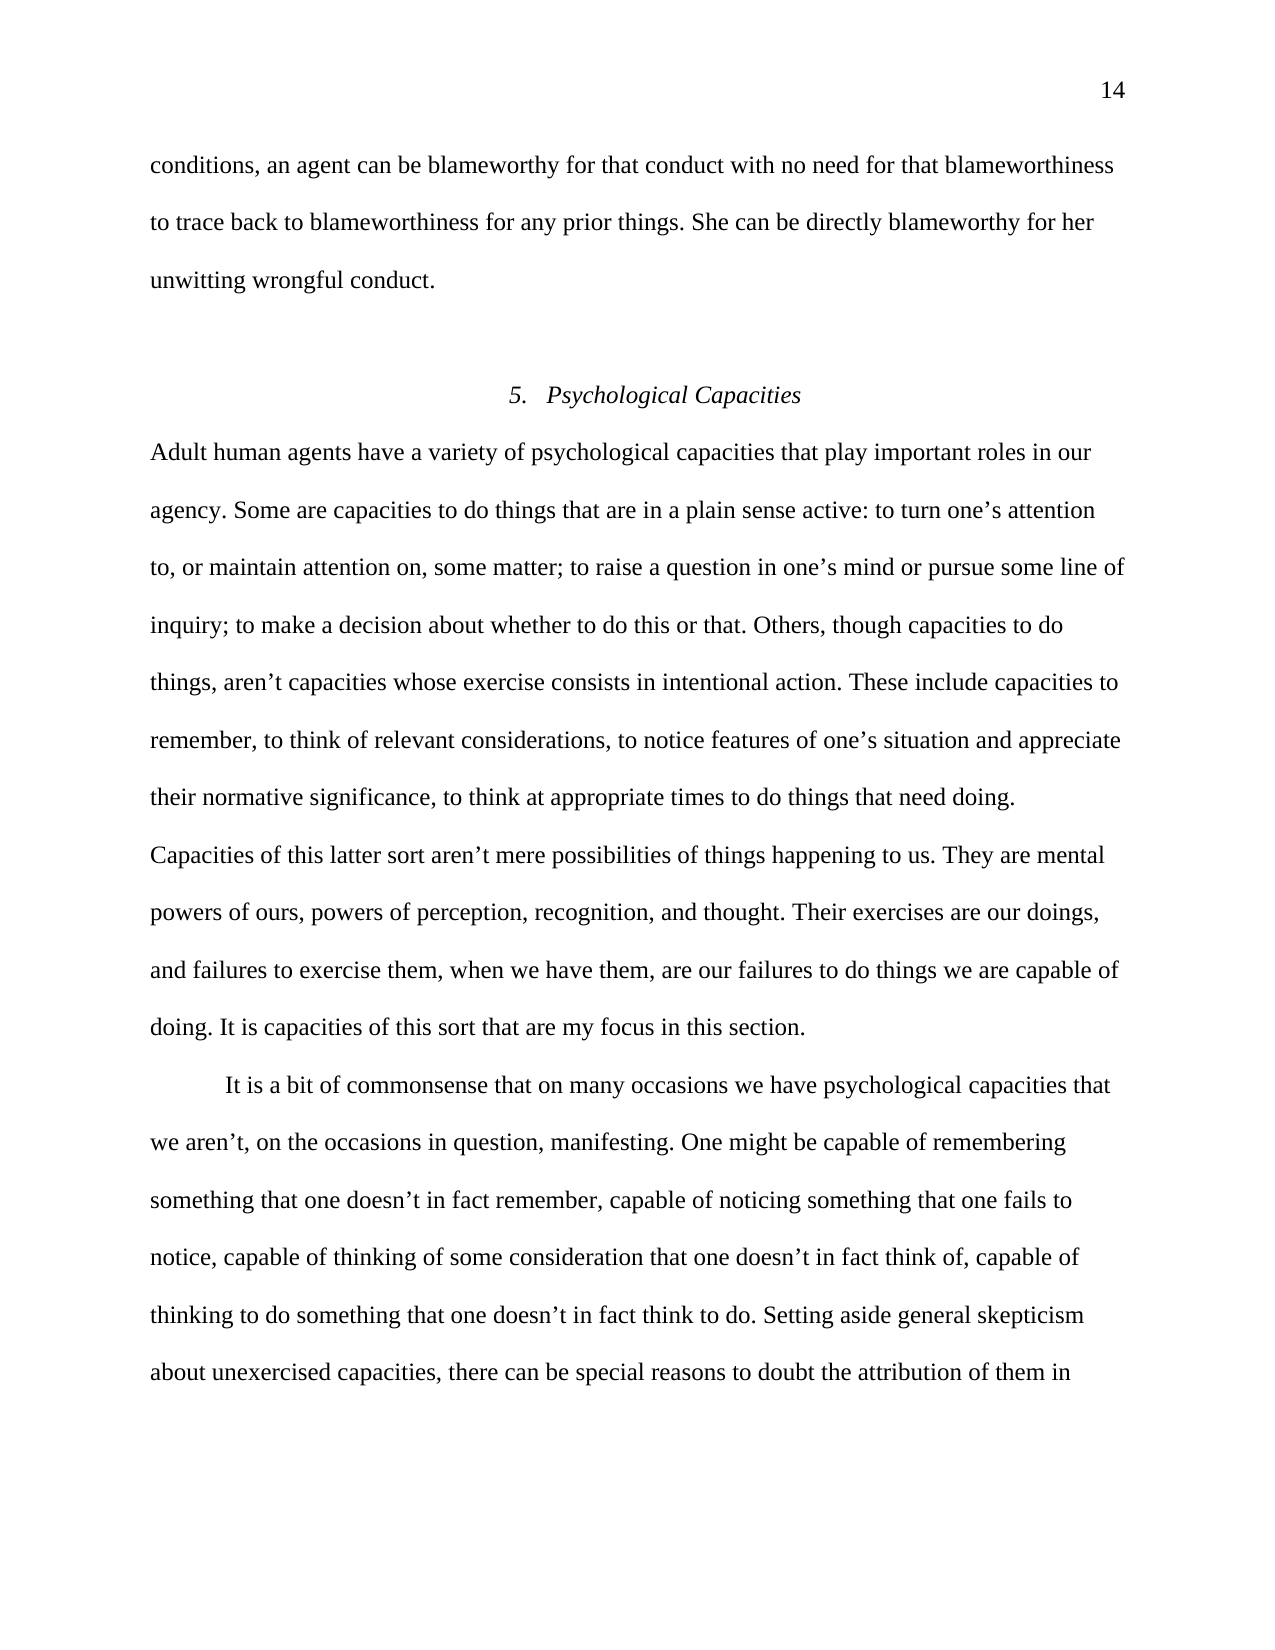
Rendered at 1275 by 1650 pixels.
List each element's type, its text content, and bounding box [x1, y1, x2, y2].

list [150, 150, 1125, 294]
list Adult human agents have a variety of psychological capacities that play important roles in our agency. Some are capacities to do things that are in a plain sense active: to turn one’s attention to, or maintain attention on, some matter; to raise a question in one’s mind or pursue some line of inquiry; to make a decision about whether to do this or that. Others, though capacities to do things, aren’t capacities whose exercise consists in intentional action. These include capacities to remember, to think of relevant considerations, to notice features of one’s situation and appreciate their normative significance, to think at appropriate times to do things that need doing. Capacities of this latter sort aren’t mere possibilities of things happening to us. They are mental powers of ours, powers of perception, recognition, and thought. Their exercises are our doings, and failures to exercise them, when we have them, are our failures to do things we are capable of doing. It is capacities of this sort that are my focus in this section. [150, 437, 1125, 1041]
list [150, 1070, 1125, 1386]
list Psychological Capacities [187, 380, 1125, 409]
